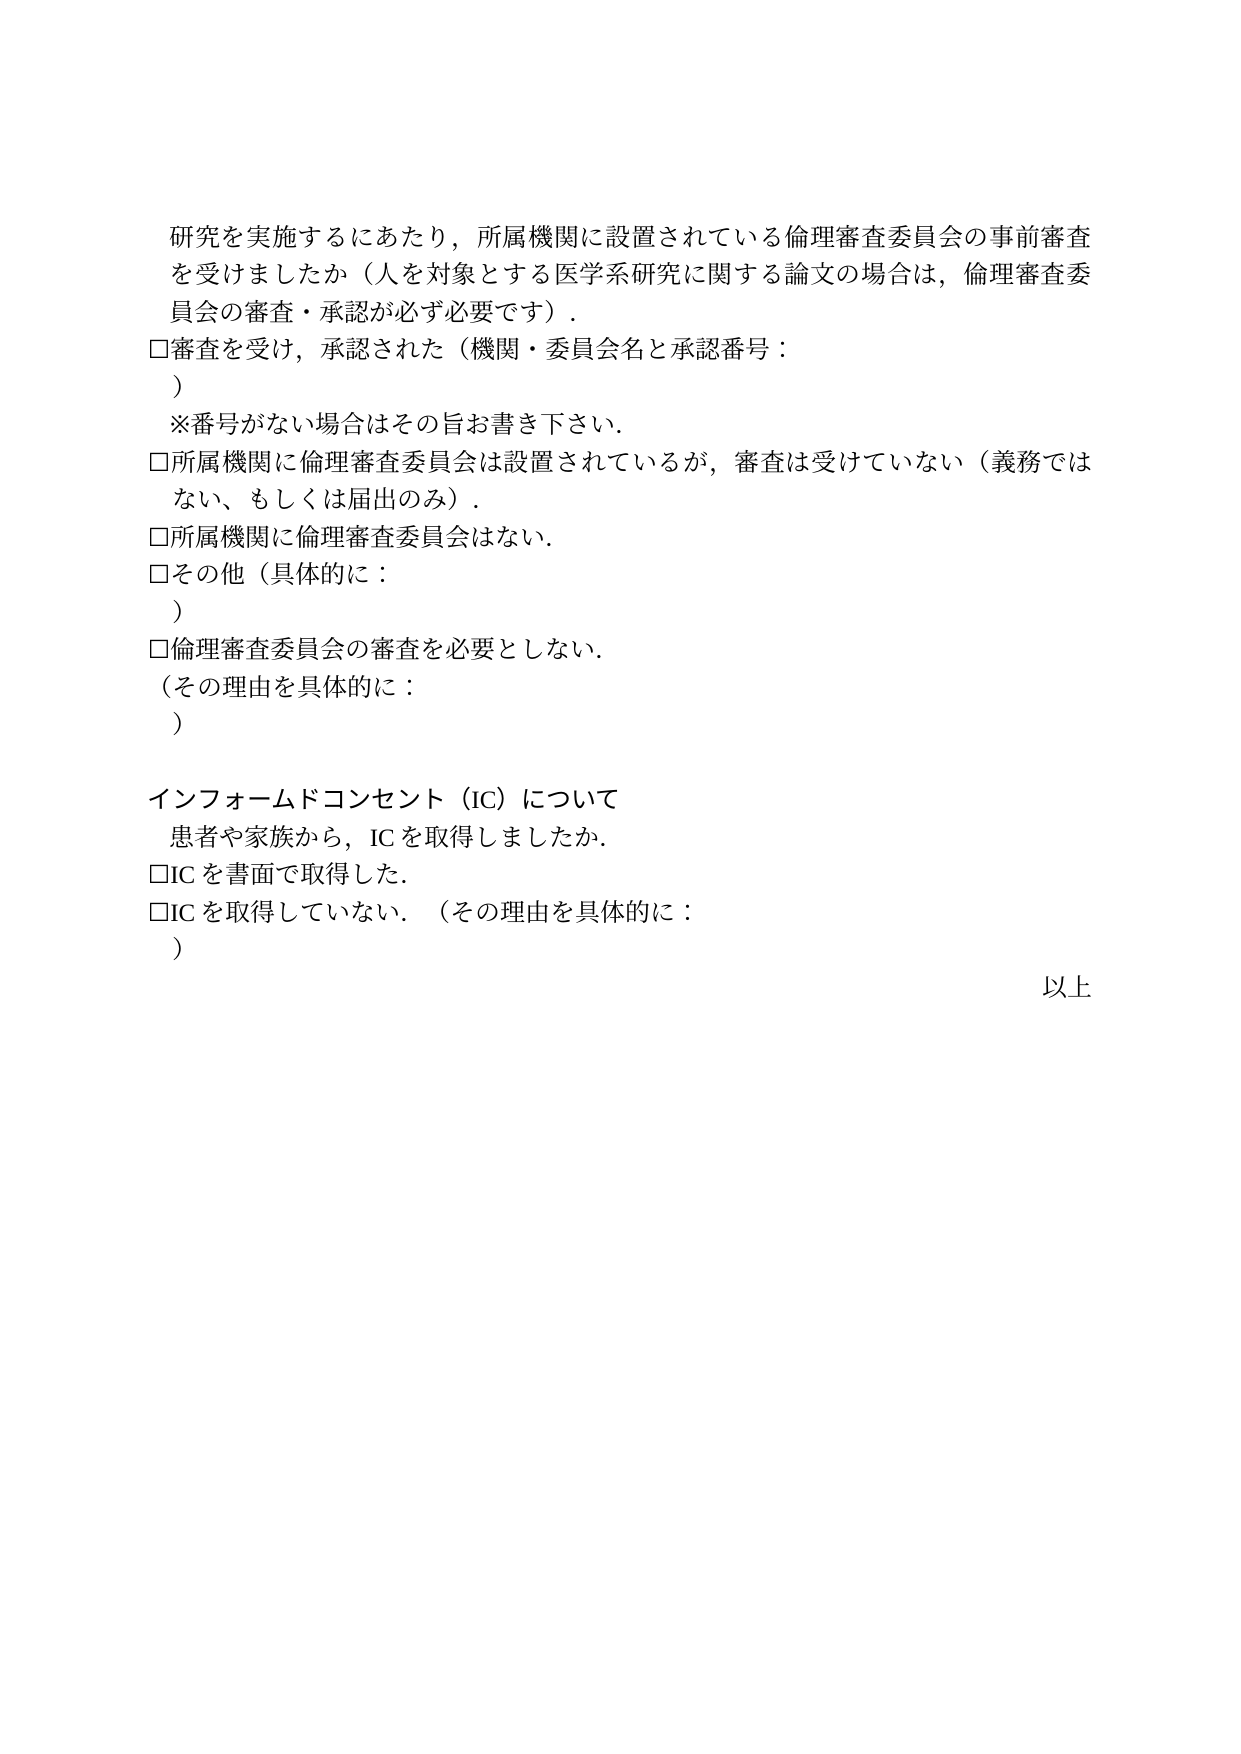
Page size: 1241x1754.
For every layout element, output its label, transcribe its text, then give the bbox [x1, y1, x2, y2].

text インフォームドコンセント（IC）について [148, 779, 1092, 817]
text 所属機関に倫理審査委員会はない． [148, 517, 1092, 554]
text 所属機関に倫理審査委員会は設置されているが，審査は受けていない（義務ではない、もしくは届出のみ）． [148, 442, 1092, 517]
text 以上 [148, 967, 1092, 1004]
text ICを取得していない．（その理由を具体的に： ） [148, 892, 1092, 967]
text 研究を実施するにあたり，所属機関に設置されている倫理審査委員会の事前審査を受けましたか（人を対象とする医学系研究に関する論文の場合は，倫理審査委員会の審査・承認が必ず必要です）． [169, 217, 1092, 329]
text （その理由を具体的に： ） [148, 667, 1092, 742]
text 患者や家族から，ICを取得しましたか． [169, 817, 1092, 854]
text ICを書面で取得した． [148, 854, 1092, 892]
text 審査を受け，承認された（機関・委員会名と承認番号： ） [148, 329, 1092, 404]
text 倫理審査委員会の審査を必要としない． [148, 629, 1092, 667]
text その他（具体的に： ） [148, 554, 1092, 629]
text ※番号がない場合はその旨お書き下さい． [169, 404, 1092, 442]
